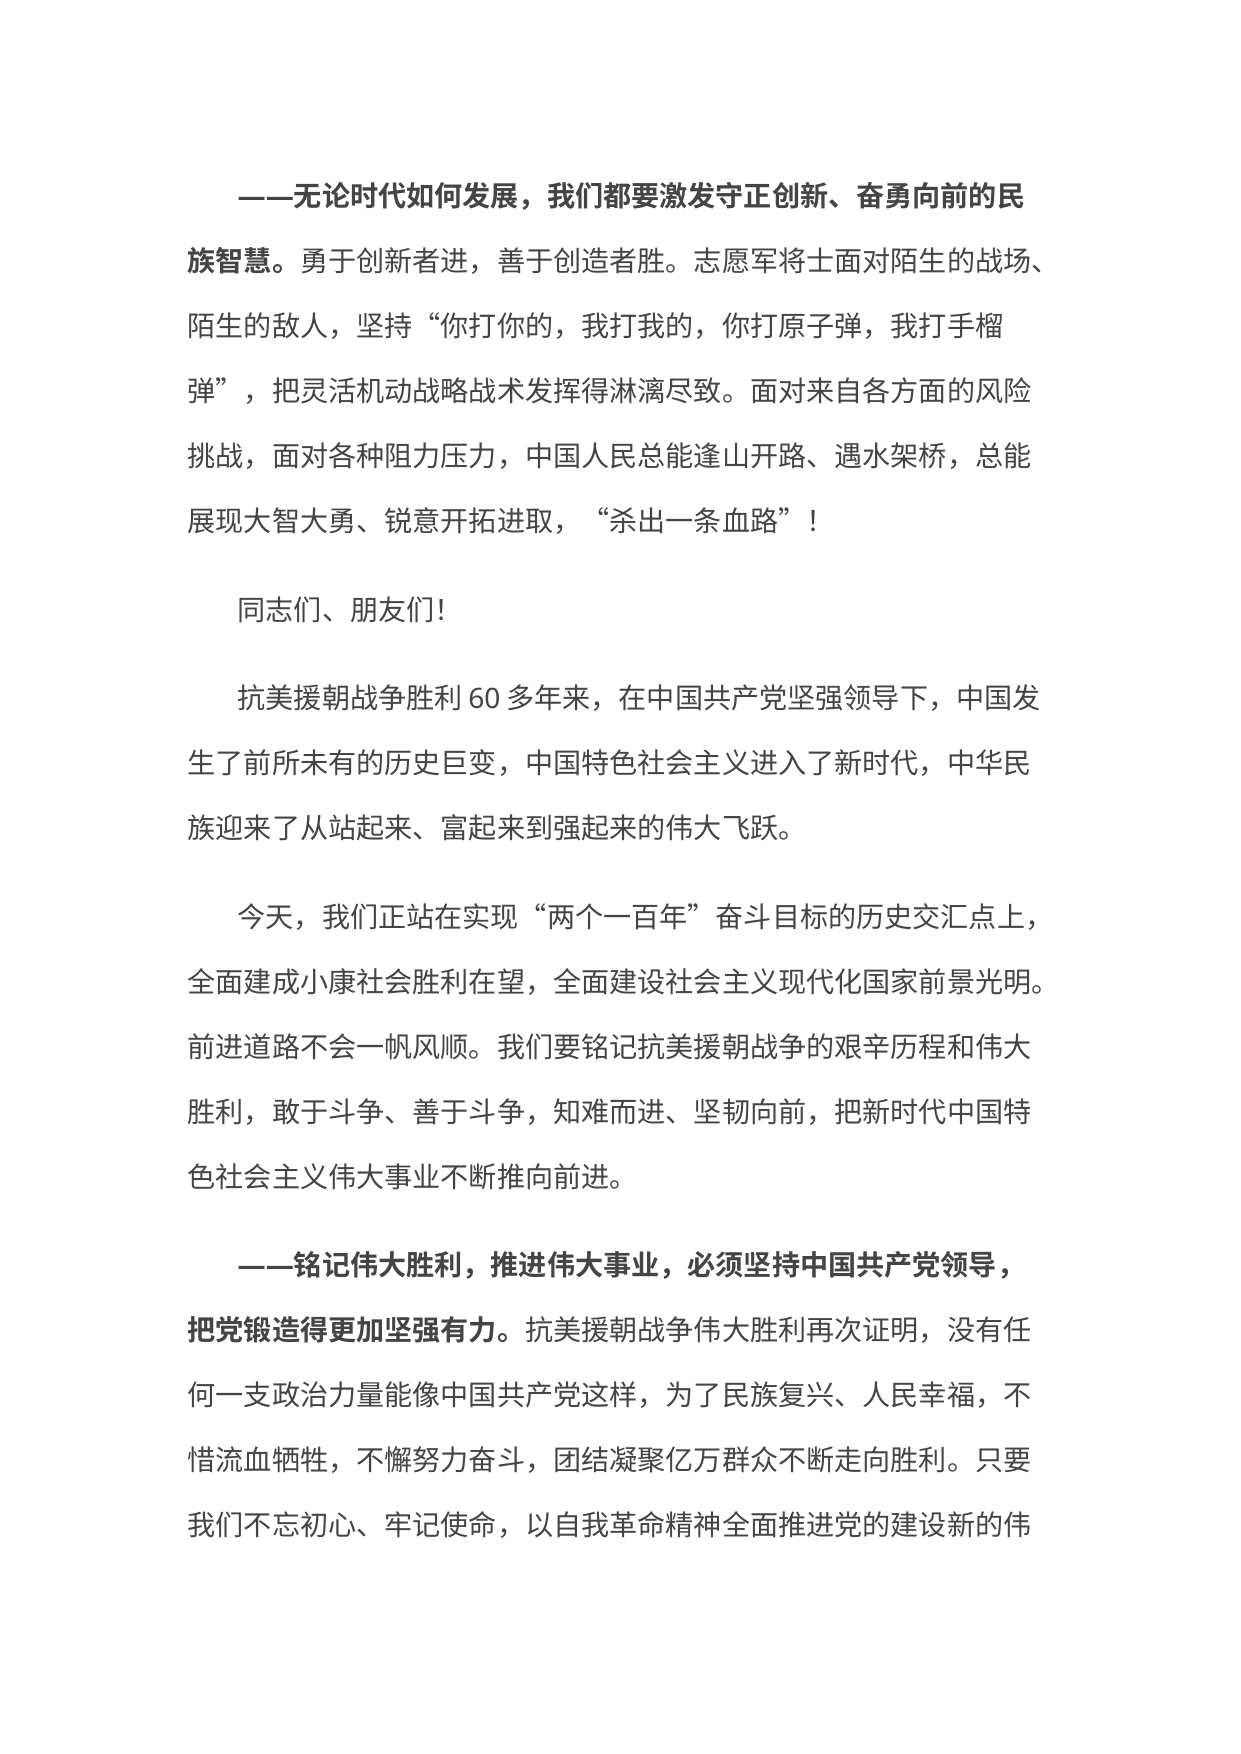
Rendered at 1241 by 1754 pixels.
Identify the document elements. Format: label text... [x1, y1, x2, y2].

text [187, 1231, 1053, 1556]
text ——无论时代如何发展，我们都要激发守正创新、奋勇向前的民族智慧。勇于创新者进，善于创造者胜。志愿军将士面对陌生的战场、陌生的敌人，坚持“你打你的，我打我的，你打原子弹，我打手榴弹”，把灵活机动战略战术发挥得淋漓尽致。面对来自各方面的风险挑战，面对各种阻力压力，中国人民总能逢山开路、遇水架桥，总能展现大智大勇、锐意开拓进取，“杀出一条血路”！ [187, 162, 1053, 552]
text 今天，我们正站在实现“两个一百年”奋斗目标的历史交汇点上，全面建成小康社会胜利在望，全面建设社会主义现代化国家前景光明。前进道路不会一帆风顺。我们要铭记抗美援朝战争的艰辛历程和伟大胜利，敢于斗争、善于斗争，知难而进、坚韧向前，把新时代中国特色社会主义伟大事业不断推向前进。 [187, 882, 1053, 1207]
text 抗美援朝战争胜利60多年来，在中国共产党坚强领导下，中国发生了前所未有的历史巨变，中国特色社会主义进入了新时代，中华民族迎来了从站起来、富起来到强起来的伟大飞跃。 [187, 664, 1053, 859]
text 同志们、朋友们！ [187, 575, 1053, 640]
